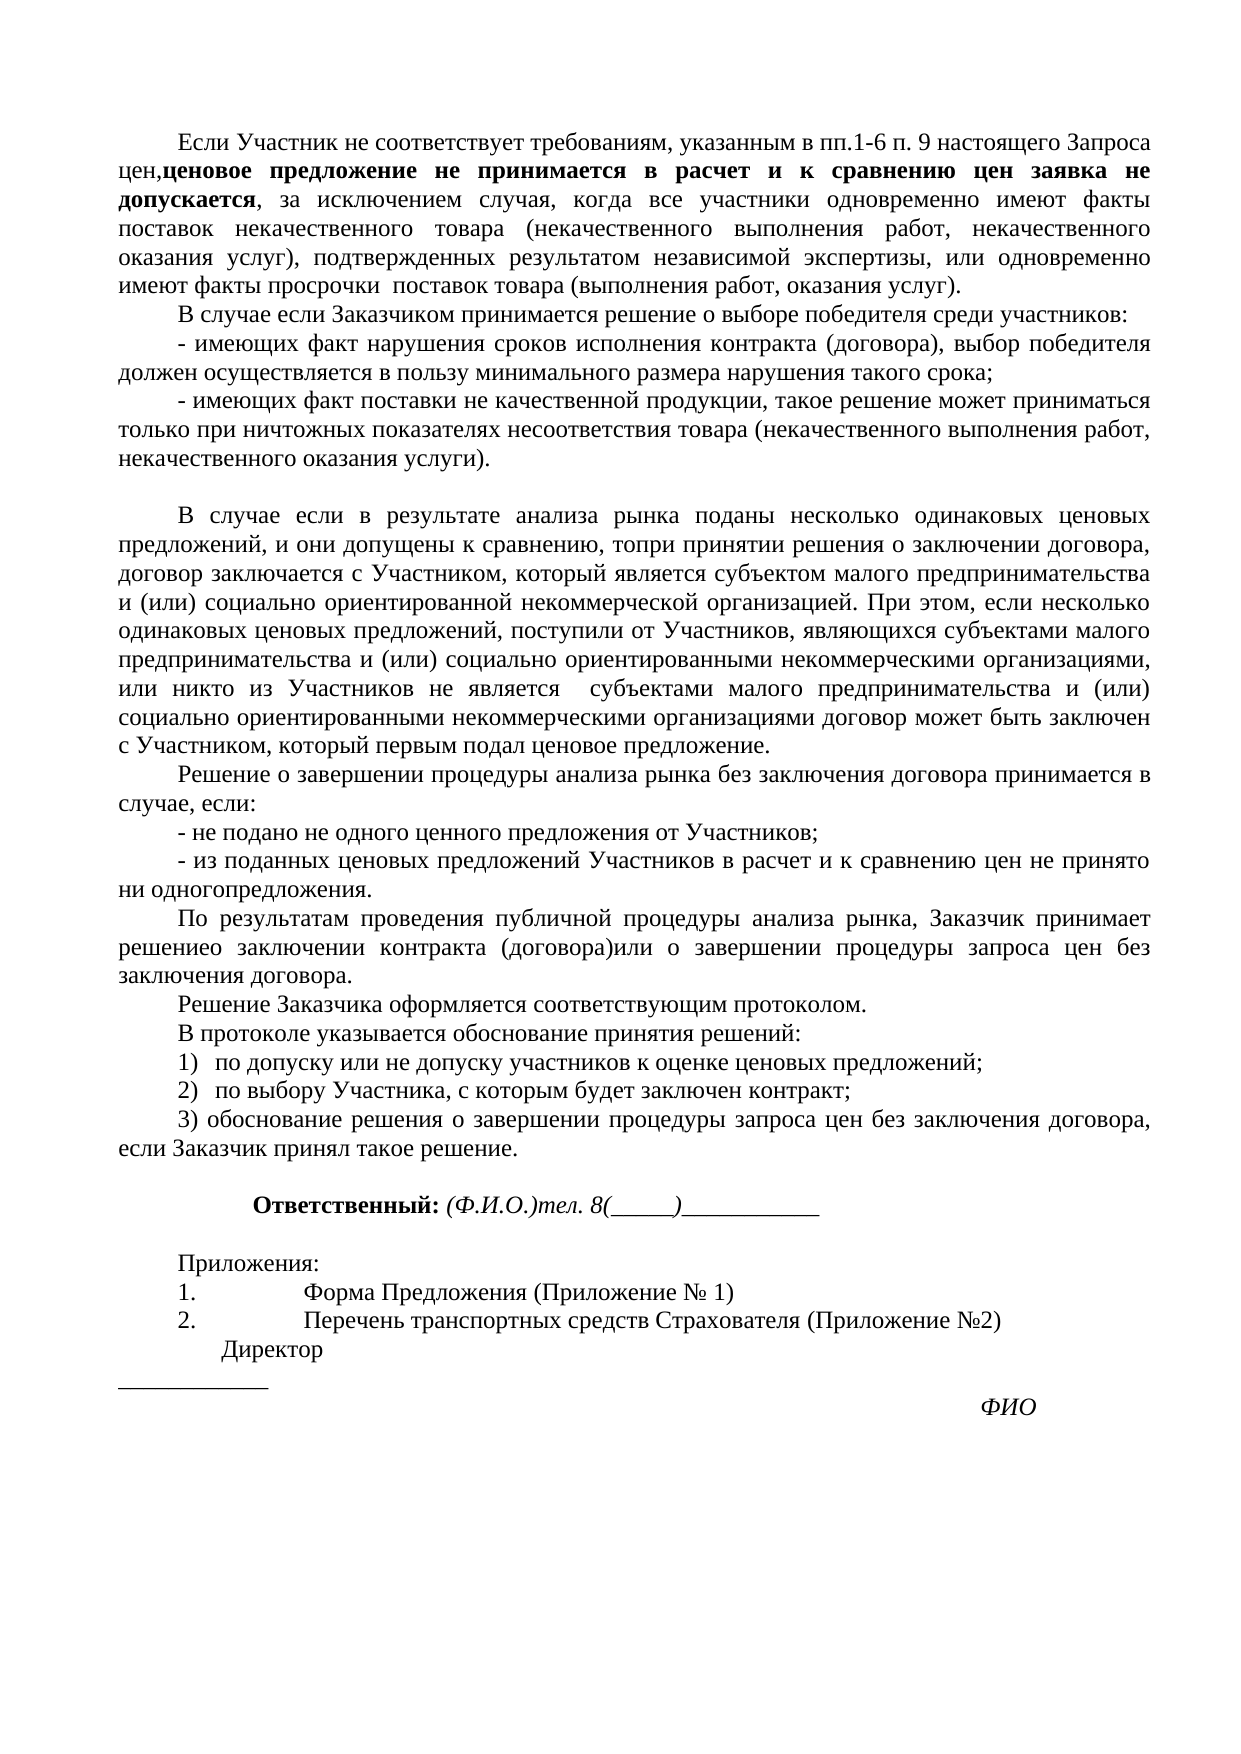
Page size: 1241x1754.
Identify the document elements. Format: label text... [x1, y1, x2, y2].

text В случае если в результате анализа рынка поданы несколько одинаковых ценовых предложений, и они допущены к сравнению, топри принятии решения о заключении договора, договор заключается с Участником, который является субъектом малого предпринимательства и (или) социально ориентированной некоммерческой организацией. При этом, если несколько одинаковых ценовых предложений, поступили от Участников, являющихся субъектами малого предпринимательства и (или) социально ориентированными некоммерческими организациями, или никто из Участников не является субъектами малого предпринимательства и (или) социально ориентированными некоммерческими организациями договор может быть заключен с Участником, который первым подал ценовое предложение. [118, 500, 1152, 759]
text Решение о завершении процедуры анализа рынка без заключения договора принимается в случае, если: [118, 759, 1152, 817]
list по выбору Участника, с которым будет заключен контракт; [177, 1075, 1152, 1104]
list Форма Предложения (Приложение № 1) [118, 1277, 1152, 1305]
list Перечень транспортных средств Страхователя (Приложение №2) [118, 1305, 1152, 1334]
text - не подано не одного ценного предложения от Участников; [118, 817, 1152, 845]
text В случае если Заказчиком принимается решение о выборе победителя среди участников: [118, 299, 1152, 328]
text Решение Заказчика оформляется соответствующим протоколом. [118, 989, 1152, 1018]
text - имеющих факт нарушения сроков исполнения контракта (договора), выбор победителя должен осуществляется в пользу минимального размера нарушения такого срока; [118, 328, 1152, 385]
text Если Участник не соответствует требованиям, указанным в пп.1-6 п. 9 настоящего Запроса цен,ценовое предложение не принимается в расчет и к сравнению цен заявка не допускается, за исключением случая, когда все участники одновременно имеют факты поставок некачественного товара (некачественного выполнения работ, некачественного оказания услуг), подтвержденных результатом независимой экспертизы, или одновременно имеют факты просрочки поставок товара (выполнения работ, оказания услуг). [118, 127, 1152, 299]
list по допуску или не допуску участников к оценке ценовых предложений; [177, 1047, 1152, 1075]
text - из поданных ценовых предложений Участников в расчет и к сравнению цен не принято ни одногопредложения. [118, 845, 1152, 903]
table_header Директор ____________ ФИО [107, 1334, 1152, 1420]
text Ответственный: (Ф.И.О.)тел. 8(_____)___________ [118, 1190, 1152, 1219]
text По результатам проведения публичной процедуры анализа рынка, Заказчик принимает решениео заключении контракта (договора)или о завершении процедуры запроса цен без заключения договора. [118, 903, 1152, 989]
text 3) обоснование решения о завершении процедуры запроса цен без заключения договора, если Заказчик принял такое решение. [118, 1104, 1152, 1162]
text В протоколе указывается обоснование принятия решений: [118, 1018, 1152, 1047]
text Приложения: [118, 1248, 1152, 1277]
text - имеющих факт поставки не качественной продукции, такое решение может приниматься только при ничтожных показателях несоответствия товара (некачественного выполнения работ, некачественного оказания услуги). [118, 385, 1152, 472]
